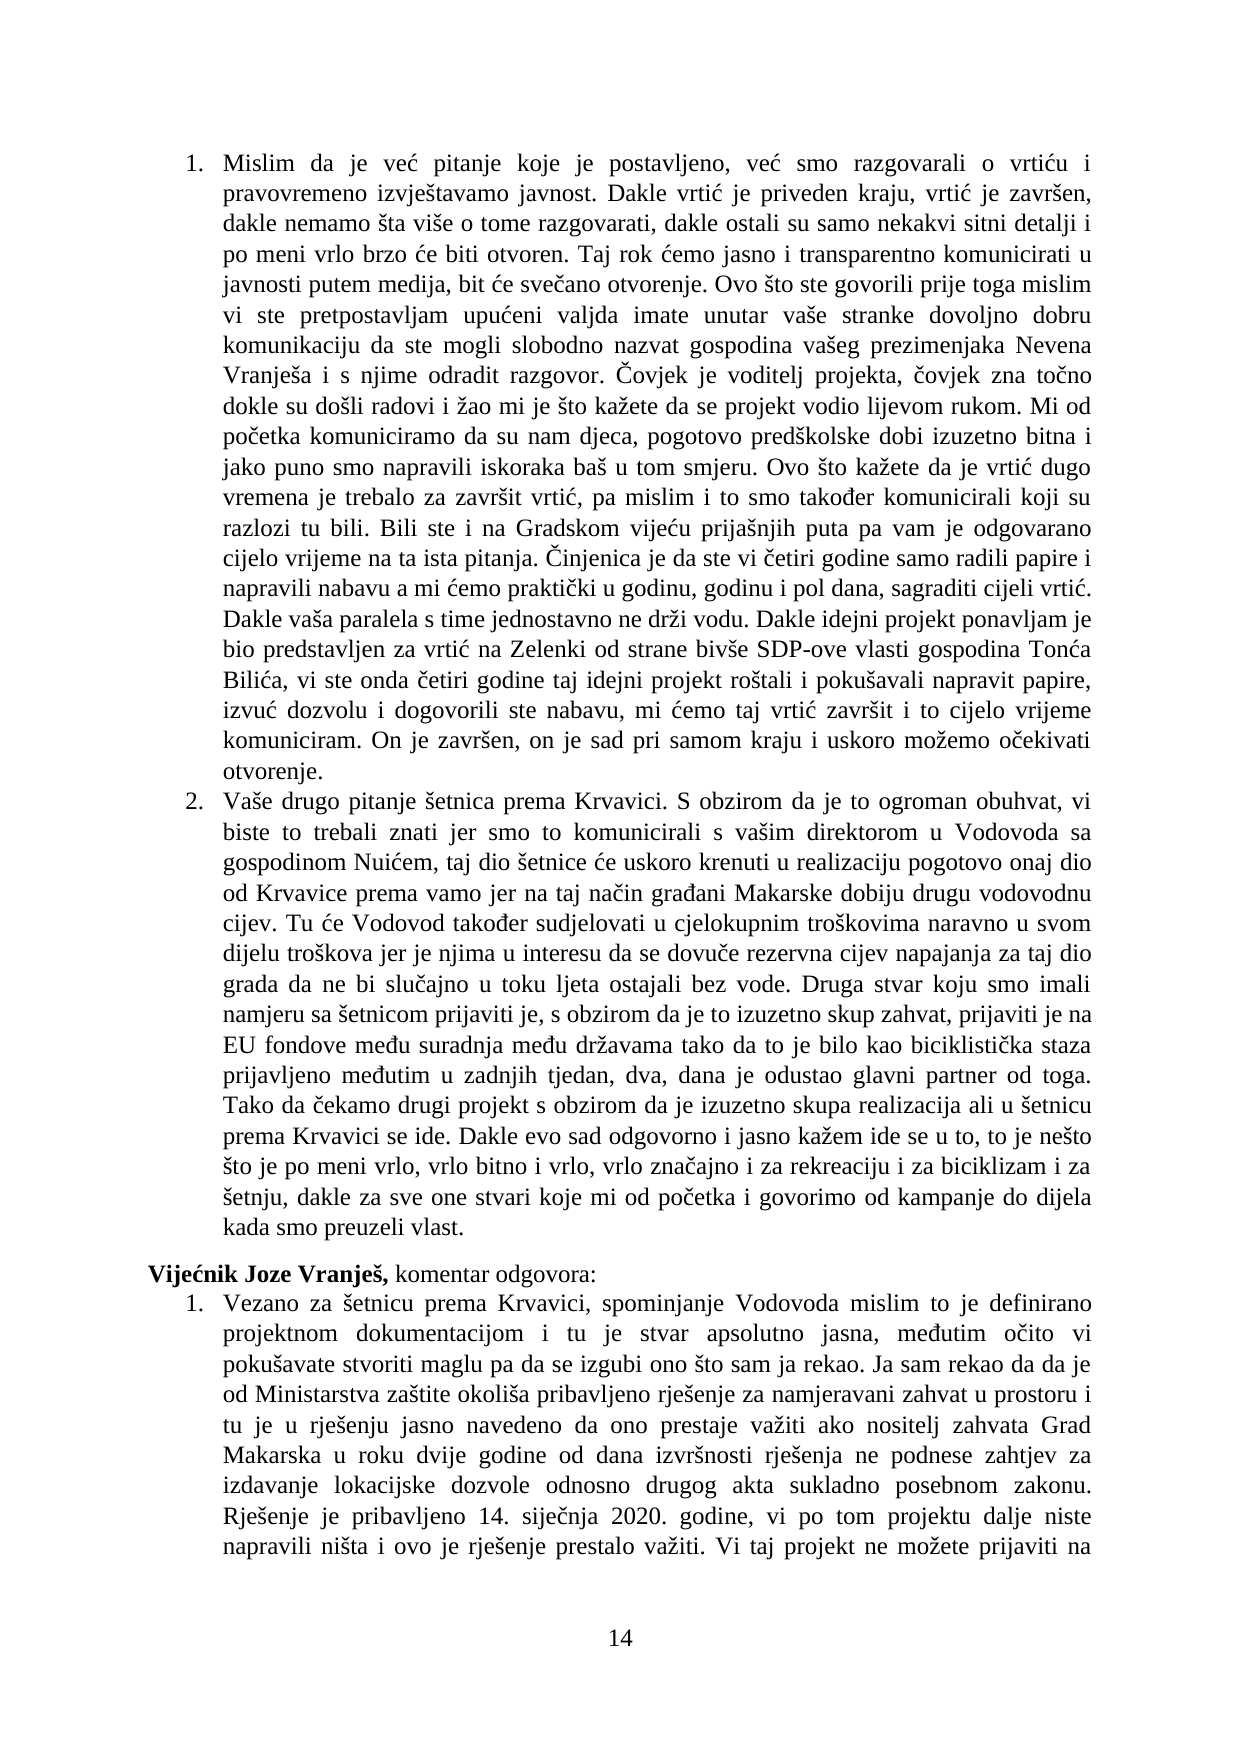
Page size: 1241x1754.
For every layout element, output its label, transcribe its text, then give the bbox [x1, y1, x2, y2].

list Mislim da je već pitanje koje je postavljeno, već smo razgovarali o vrtiću i pravovremeno izvještavamo javnost. Dakle vrtić je priveden kraju, vrtić je završen, dakle nemamo šta više o tome razgovarati, dakle ostali su samo nekakvi sitni detalji i po meni vrlo brzo će biti otvoren. Taj rok ćemo jasno i transparentno komunicirati u javnosti putem medija, bit će svečano otvorenje. Ovo što ste govorili prije toga mislim vi ste pretpostavljam upućeni valjda imate unutar vaše stranke dovoljno dobru komunikaciju da ste mogli slobodno nazvat gospodina vašeg prezimenjaka Nevena Vranješa i s njime odradit razgovor. Čovjek je voditelj projekta, čovjek zna točno dokle su došli radovi i žao mi je što kažete da se projekt vodio lijevom rukom. Mi od početka komuniciramo da su nam djeca, pogotovo predškolske dobi izuzetno bitna i jako puno smo napravili iskoraka baš u tom smjeru. Ovo što kažete da je vrtić dugo vremena je trebalo za završit vrtić, pa mislim i to smo također komunicirali koji su razlozi tu bili. Bili ste i na Gradskom vijeću prijašnjih puta pa vam je odgovarano cijelo vrijeme na ta ista pitanja. Činjenica je da ste vi četiri godine samo radili papire i napravili nabavu a mi ćemo praktički u godinu, godinu i pol dana, sagraditi cijeli vrtić. Dakle vaša paralela s time jednostavno ne drži vodu. Dakle idejni projekt ponavljam je bio predstavljen za vrtić na Zelenki od strane bivše SDP-ove vlasti gospodina Tonća Bilića, vi ste onda četiri godine taj idejni projekt roštali i pokušavali napravit papire, izvuć dozvolu i dogovorili ste nabavu, mi ćemo taj vrtić završit i to cijelo vrijeme komuniciram. On je završen, on je sad pri samom kraju i uskoro možemo očekivati otvorenje. [185, 148, 1093, 785]
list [185, 1288, 1093, 1560]
text Vijećnik Joze Vranješ, komentar odgovora: [148, 1259, 1093, 1288]
list Vaše drugo pitanje šetnica prema Krvavici. S obzirom da je to ogroman obuhvat, vi biste to trebali znati jer smo to komunicirali s vašim direktorom u Vodovoda sa gospodinom Nuićem, taj dio šetnice će uskoro krenuti u realizaciju pogotovo onaj dio od Krvavice prema vamo jer na taj način građani Makarske dobiju drugu vodovodnu cijev. Tu će Vodovod također sudjelovati u cjelokupnim troškovima naravno u svom dijelu troškova jer je njima u interesu da se dovuče rezervna cijev napajanja za taj dio grada da ne bi slučajno u toku ljeta ostajali bez vode. Druga stvar koju smo imali namjeru sa šetnicom prijaviti je, s obzirom da je to izuzetno skup zahvat, prijaviti je na EU fondove među suradnja među državama tako da to je bilo kao biciklistička staza prijavljeno međutim u zadnjih tjedan, dva, dana je odustao glavni partner od toga. Tako da čekamo drugi projekt s obzirom da je izuzetno skupa realizacija ali u šetnicu prema Krvavici se ide. Dakle evo sad odgovorno i jasno kažem ide se u to, to je nešto što je po meni vrlo, vrlo bitno i vrlo, vrlo značajno i za rekreaciju i za biciklizam i za šetnju, dakle za sve one stvari koje mi od početka i govorimo od kampanje do dijela kada smo preuzeli vlast. [185, 786, 1093, 1241]
